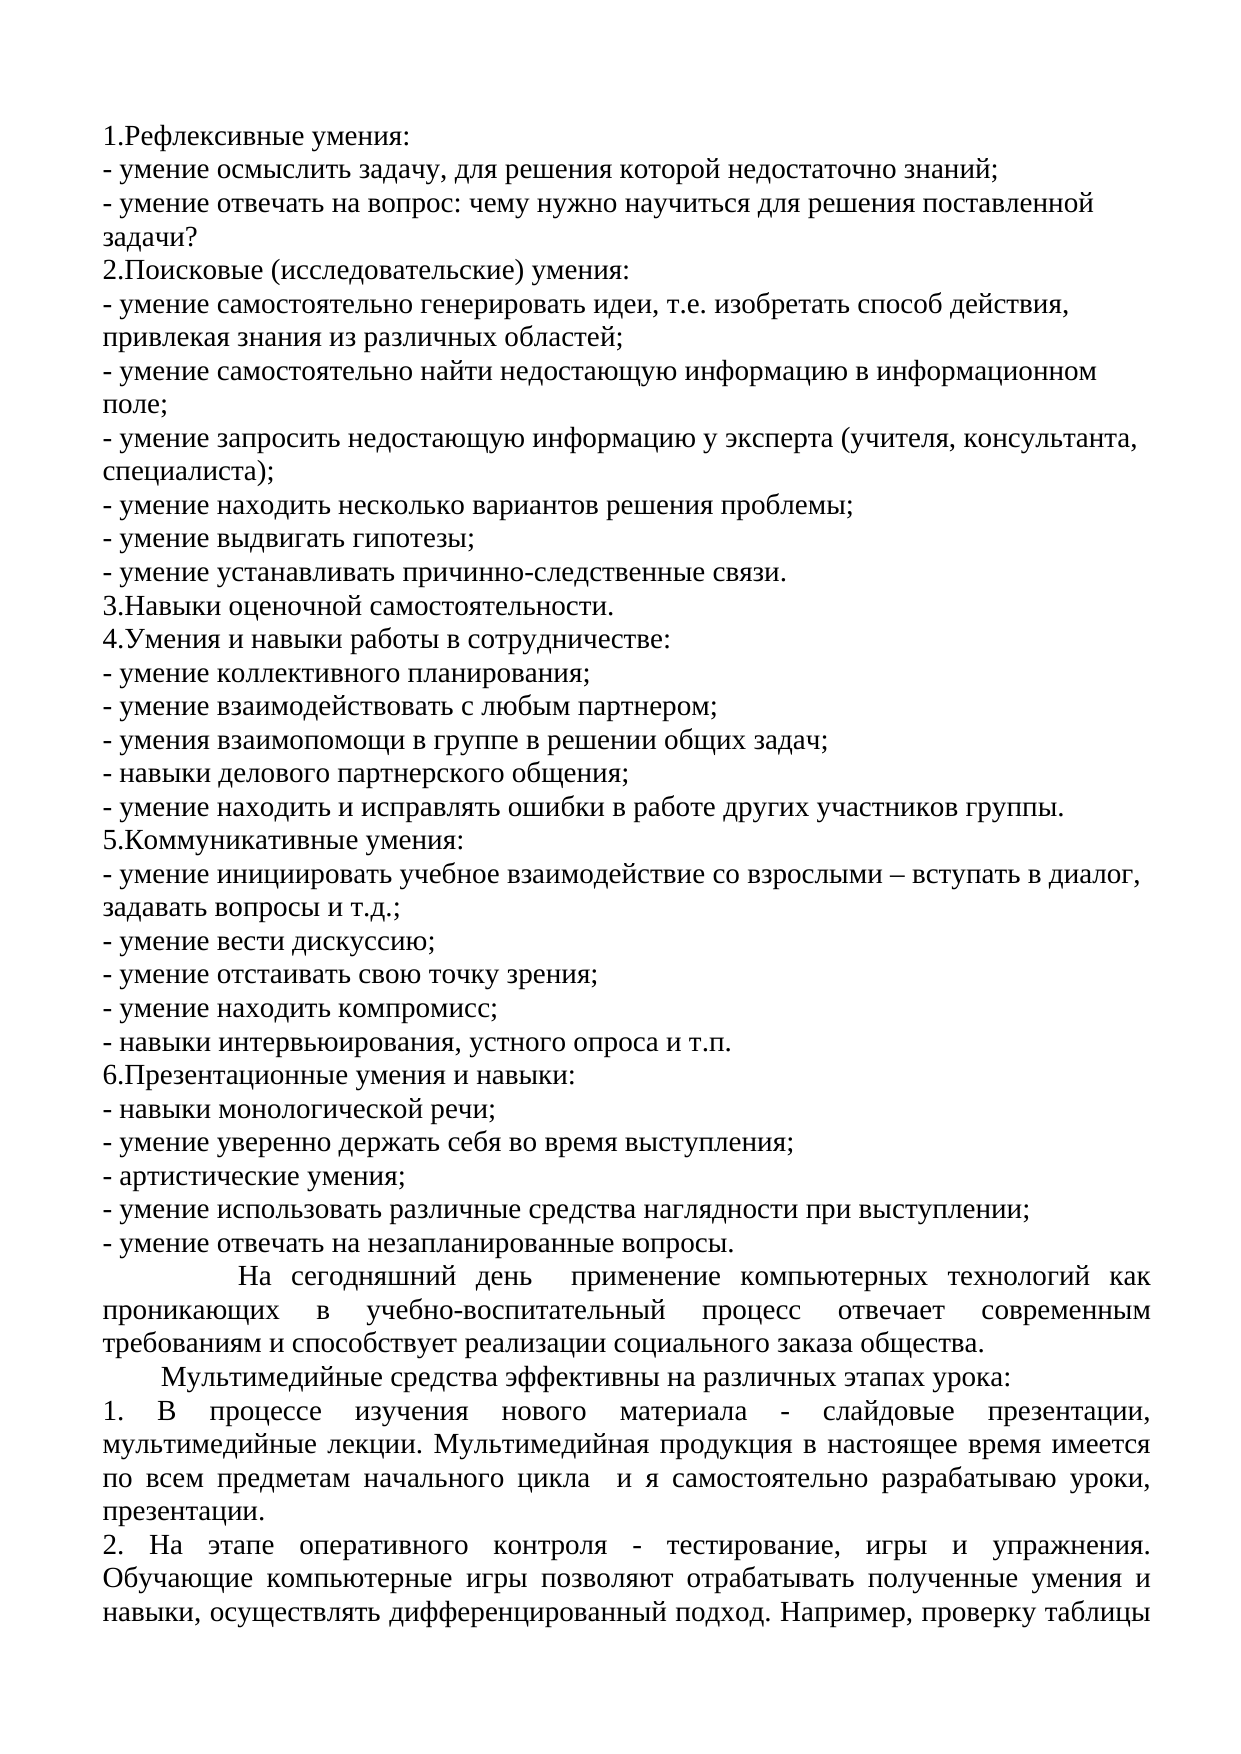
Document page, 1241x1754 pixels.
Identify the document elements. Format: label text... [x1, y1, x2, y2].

text 6.Презентационные умения и навыки: [102, 1057, 1152, 1091]
text - умение самостоятельно генерировать идеи, т.е. изобретать способ действия, привлекая знания из различных областей; - умение самостоятельно найти недостающую информацию в информационном поле; - умение запросить недостающую информацию у эксперта (учителя, консультанта, специалиста); - умение находить несколько вариантов решения проблемы; - умение выдвигать гипотезы; - умение устанавливать причинно-следственные связи. [102, 286, 1152, 588]
text 1.Рефлексивные умения: [102, 118, 1152, 152]
text - умение осмыслить задачу, для решения которой недостаточно знаний; - умение отвечать на вопрос: чему нужно научиться для решения поставленной задачи? [102, 152, 1152, 252]
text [102, 1527, 1152, 1627]
text - навыки монологической речи; - умение уверенно держать себя во время выступления; - артистические умения; - умение использовать различные средства наглядности при выступлении; - умение отвечать на незапланированные вопросы. [102, 1091, 1152, 1258]
text 3.Навыки оценочной самостоятельности. [102, 588, 1152, 621]
text 5.Коммуникативные умения: [102, 822, 1152, 856]
text Мультимедийные средства эффективны на различных этапах урока: [102, 1359, 1152, 1393]
text 4.Умения и навыки работы в сотрудничестве: [102, 621, 1152, 655]
text 1. В процессе изучения нового материала - слайдовые презентации, мультимедийные лекции. Мультимедийная продукция в настоящее время имеется по всем предметам начального цикла и я самостоятельно разрабатываю уроки, презентации. [102, 1393, 1152, 1527]
text - умение инициировать учебное взаимодействие со взрослыми – вступать в диалог, задавать вопросы и т.д.; - умение вести дискуссию; - умение отстаивать свою точку зрения; - умение находить компромисс; - навыки интервьюирования, устного опроса и т.п. [102, 856, 1152, 1057]
text На сегодняшний день применение компьютерных технологий как проникающих в учебно-воспитательный процесс отвечает современным требованиям и способствует реализации социального заказа общества. [102, 1258, 1152, 1359]
text 2.Поисковые (исследовательские) умения: [102, 252, 1152, 286]
text - умение коллективного планирования; - умение взаимодействовать с любым партнером; - умения взаимопомощи в группе в решении общих задач; - навыки делового партнерского общения; - умение находить и исправлять ошибки в работе других участников группы. [102, 655, 1152, 822]
